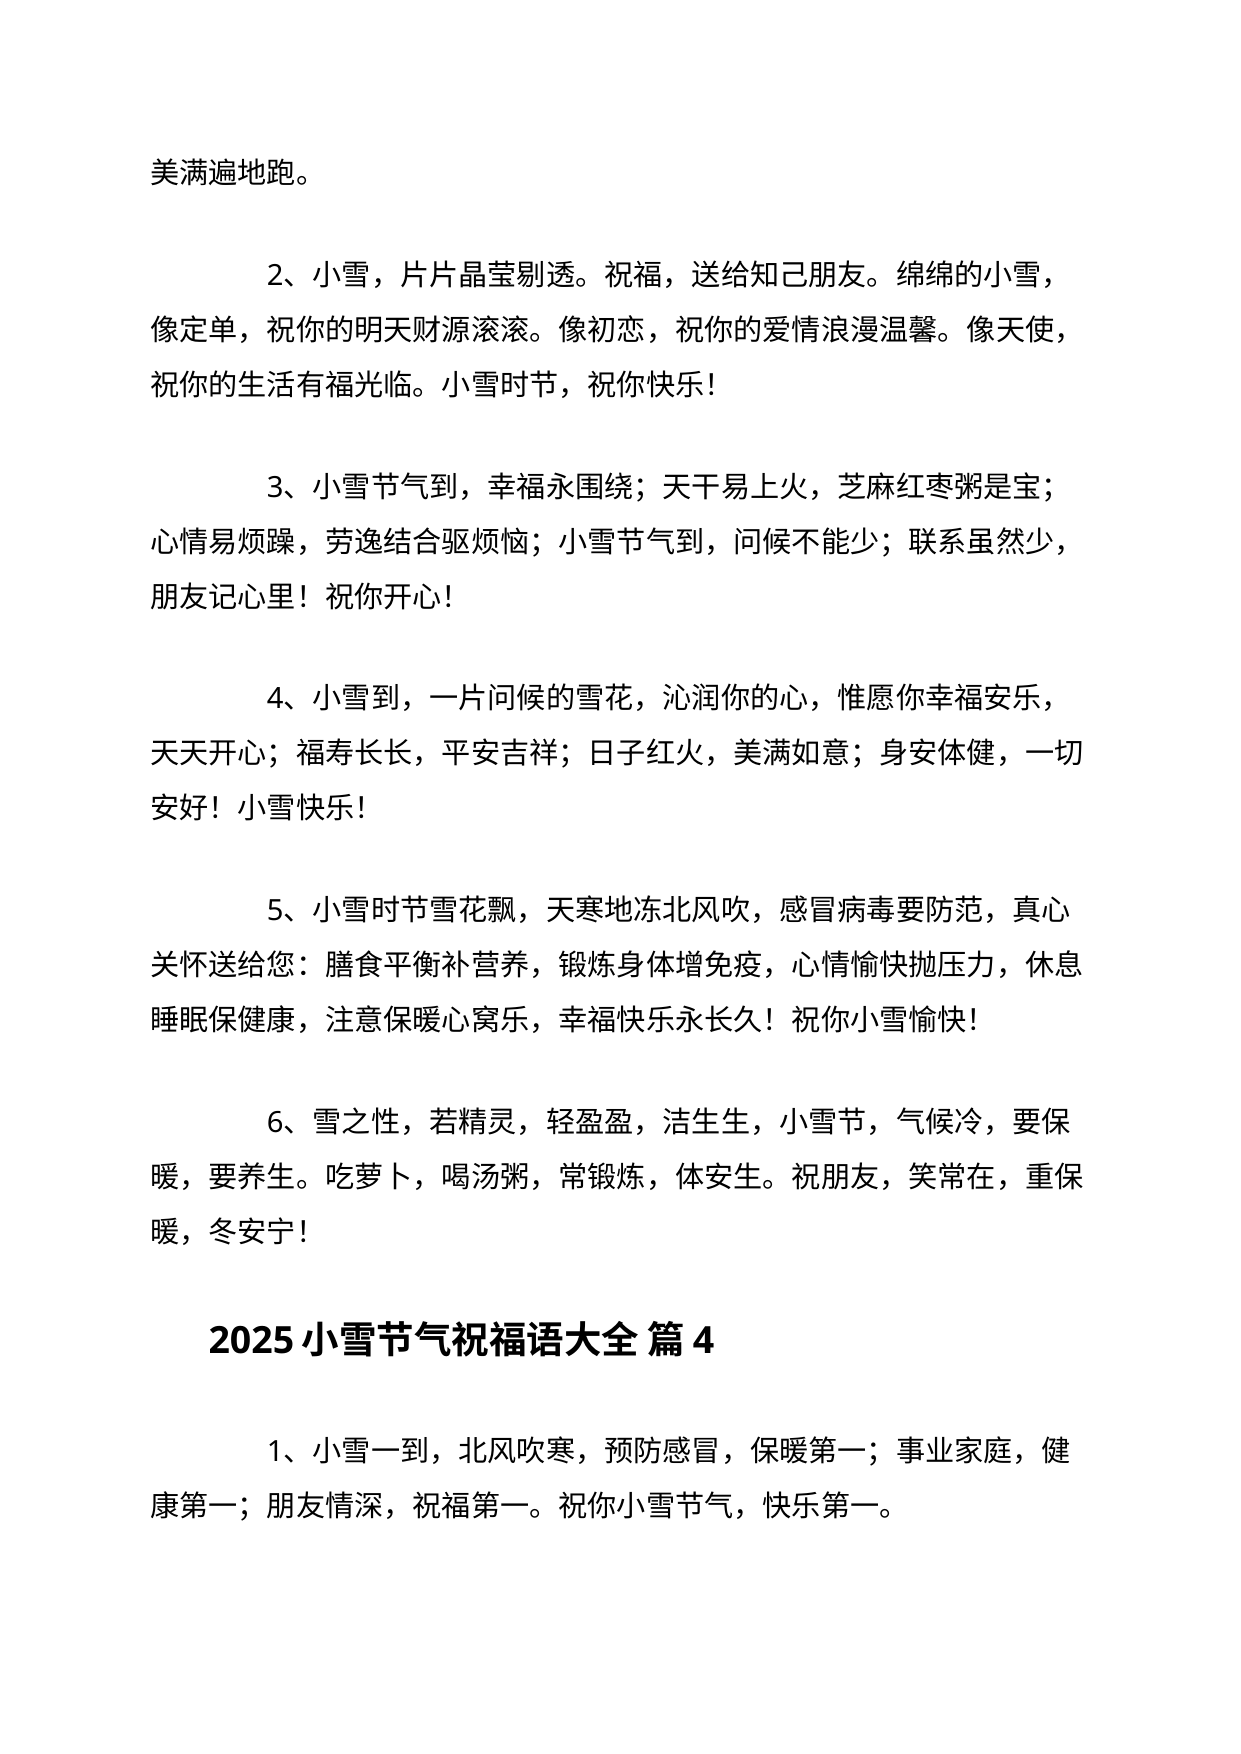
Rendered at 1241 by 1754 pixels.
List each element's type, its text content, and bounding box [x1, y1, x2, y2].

text 5、小雪时节雪花飘，天寒地冻北风吹，感冒病毒要防范，真心关怀送给您：膳食平衡补营养，锻炼身体增免疫，心情愉快抛压力，休息睡眠保健康，注意保暖心窝乐，幸福快乐永长久！祝你小雪愉快！ [150, 887, 1090, 1039]
text 2025小雪节气祝福语大全 篇4 [150, 1310, 1090, 1364]
text 1、小雪一到，北风吹寒，预防感冒，保暖第一；事业家庭，健康第一；朋友情深，祝福第一。祝你小雪节气，快乐第一。 [150, 1428, 1090, 1525]
text 6、雪之性，若精灵，轻盈盈，洁生生，小雪节，气候冷，要保暖，要养生。吃萝卜，喝汤粥，常锻炼，体安生。祝朋友，笑常在，重保暖，冬安宁！ [150, 1098, 1090, 1251]
text 2、小雪，片片晶莹剔透。祝福，送给知己朋友。绵绵的小雪，像定单，祝你的明天财源滚滚。像初恋，祝你的爱情浪漫温馨。像天使，祝你的生活有福光临。小雪时节，祝你快乐！ [150, 252, 1090, 404]
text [150, 150, 1090, 192]
text 4、小雪到，一片问候的雪花，沁润你的心，惟愿你幸福安乐，天天开心；福寿长长，平安吉祥；日子红火，美满如意；身安体健，一切安好！小雪快乐！ [150, 675, 1090, 827]
text 3、小雪节气到，幸福永围绕；天干易上火，芝麻红枣粥是宝；心情易烦躁，劳逸结合驱烦恼；小雪节气到，问候不能少；联系虽然少，朋友记心里！祝你开心！ [150, 463, 1090, 616]
